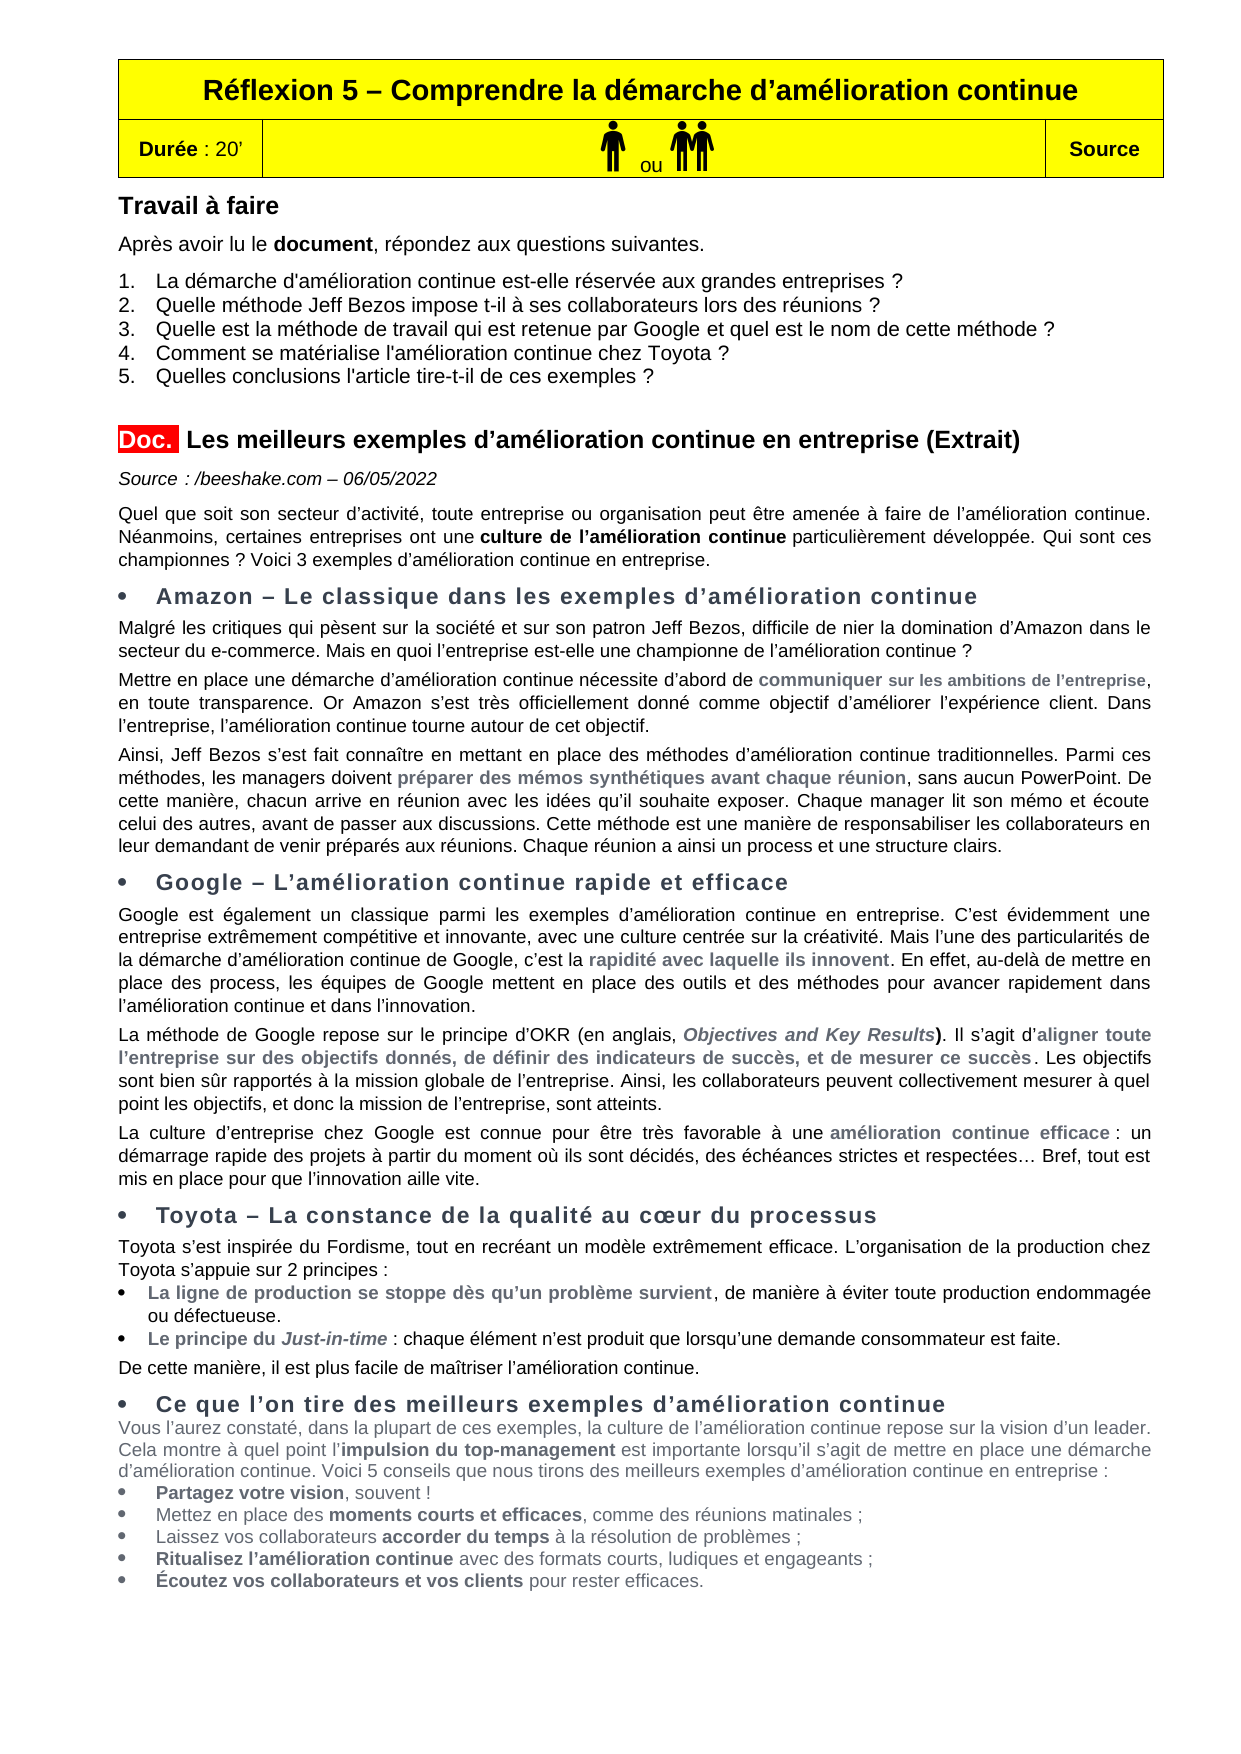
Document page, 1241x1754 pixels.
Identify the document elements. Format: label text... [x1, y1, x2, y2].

text La méthode de Google repose sur le principe d’OKR (en anglais, Objectives and Key Results). Il s’agit d’aligner toute l’entreprise sur des objectifs donnés, de définir des indicateurs de succès, et de mesurer ce succès. Les objectifs sont bien sûr rapportés à la mission globale de l’entreprise. Ainsi, les collaborateurs peuvent collectivement mesurer à quel point les objectifs, et donc la mission de l’entreprise, sont atteints. [118, 1023, 1152, 1114]
list Ritualisez l’amélioration continue avec des formats courts, ludiques et engageants ; [118, 1548, 1152, 1570]
text Après avoir lu le document, répondez aux questions suivantes. [118, 232, 1152, 256]
text Toyota s’est inspirée du Fordisme, tout en recréant un modèle extrêmement efficace. L’organisation de la production chez Toyota s’appuie sur 2 principes : [118, 1234, 1152, 1280]
text La culture d’entreprise chez Google est connue pour être très favorable à une amélioration continue efficace : un démarrage rapide des projets à partir du moment où ils sont décidés, des échéances strictes et respectées… Bref, tout est mis en place pour que l’innovation aille vite. [118, 1121, 1152, 1189]
list Quelle est la méthode de travail qui est retenue par Google et quel est le nom de cette méthode ? [118, 316, 1152, 340]
subtitle Toyota – La constance de la qualité au cœur du processus [118, 1202, 1152, 1228]
list Laissez vos collaborateurs accorder du temps à la résolution de problèmes ; [118, 1526, 1152, 1548]
text Ainsi, Jeff Bezos s’est fait connaître en mettant en place des méthodes d’amélioration continue traditionnelles. Parmi ces méthodes, les managers doivent préparer des mémos synthétiques avant chaque réunion, sans aucun PowerPoint. De cette manière, chacun arrive en réunion avec les idées qu’il souhaite exposer. Chaque manager lit son mémo et écoute celui des autres, avant de passer aux discussions. Cette méthode est une manière de responsabiliser les collaborateurs en leur demandant de venir préparés aux réunions. Chaque réunion a ainsi un process et une structure clairs. [118, 742, 1152, 857]
text Doc. Les meilleurs exemples d’amélioration continue en entreprise (Extrait) [179, 425, 1152, 453]
table_cell ou [263, 120, 1045, 177]
list Quelle méthode Jeff Bezos impose t-il à ses collaborateurs lors des réunions ? [118, 292, 1152, 316]
list Comment se matérialise l'amélioration continue chez Toyota ? [118, 340, 1152, 364]
text Travail à faire [118, 191, 1152, 219]
list Le principe du Just-in-time : chaque élément n’est produit que lorsqu’une demande consommateur est faite. [118, 1326, 1152, 1349]
table_cell Durée : 20’ [119, 120, 262, 177]
subtitle Amazon – Le classique dans les exemples d’amélioration continue [118, 583, 1152, 609]
table_header Réflexion 5 – Comprendre la démarche d’amélioration continue [119, 60, 1163, 119]
picture [662, 119, 722, 173]
picture [586, 119, 640, 173]
list Partagez votre vision, souvent ! [118, 1482, 1152, 1504]
text Vous l’aurez constaté, dans la plupart de ces exemples, la culture de l’amélioration continue repose sur la vision d’un leader. Cela montre à quel point l’impulsion du top-management est importante lorsqu’il s’agit de mettre en place une démarche d’amélioration continue. Voici 5 conseils que nous tirons des meilleurs exemples d’amélioration continue en entreprise : [118, 1417, 1152, 1482]
list Quelles conclusions l'article tire-t-il de ces exemples ? [118, 364, 1152, 388]
subtitle Ce que l’on tire des meilleurs exemples d’amélioration continue [118, 1391, 1152, 1417]
text Mettre en place une démarche d’amélioration continue nécessite d’abord de communiquer sur les ambitions de l’entreprise, en toute transparence. Or Amazon s’est très officiellement donné comme objectif d’améliorer l’expérience client. Dans l’entreprise, l’amélioration continue tourne autour de cet objectif. [118, 667, 1152, 736]
text Source : /beeshake.com – 06/05/2022 [118, 466, 1152, 489]
list La ligne de production se stoppe dès qu’un problème survient, de manière à éviter toute production endommagée ou défectueuse. [118, 1280, 1152, 1326]
list Mettez en place des moments courts et efficaces, comme des réunions matinales ; [118, 1504, 1152, 1526]
table_cell Source [1046, 120, 1163, 177]
text Malgré les critiques qui pèsent sur la société et sur son patron Jeff Bezos, difficile de nier la domination d’Amazon dans le secteur du e-commerce. Mais en quoi l’entreprise est-elle une championne de l’amélioration continue ? [118, 615, 1152, 661]
text De cette manière, il est plus facile de maîtriser l’amélioration continue. [118, 1355, 1152, 1378]
text Quel que soit son secteur d’activité, toute entreprise ou organisation peut être amenée à faire de l’amélioration continue. Néanmoins, certaines entreprises ont une culture de l’amélioration continue particulièrement développée. Qui sont ces championnes ? Voici 3 exemples d’amélioration continue en entreprise. [118, 524, 1152, 570]
subtitle Google – L’amélioration continue rapide et efficace [118, 869, 1152, 896]
list La démarche d'amélioration continue est-elle réservée aux grandes entreprises ? [118, 268, 1152, 292]
text Google est également un classique parmi les exemples d’amélioration continue en entreprise. C’est évidemment une entreprise extrêmement compétitive et innovante, avec une culture centrée sur la créativité. Mais l’une des particularités de la démarche d’amélioration continue de Google, c’est la rapidité avec laquelle ils innovent. En effet, au-delà de mettre en place des process, les équipes de Google mettent en place des outils et des méthodes pour avancer rapidement dans l’amélioration continue et dans l’innovation. [118, 902, 1152, 1017]
list Écoutez vos collaborateurs et vos clients pour rester efficaces. [118, 1570, 1152, 1592]
